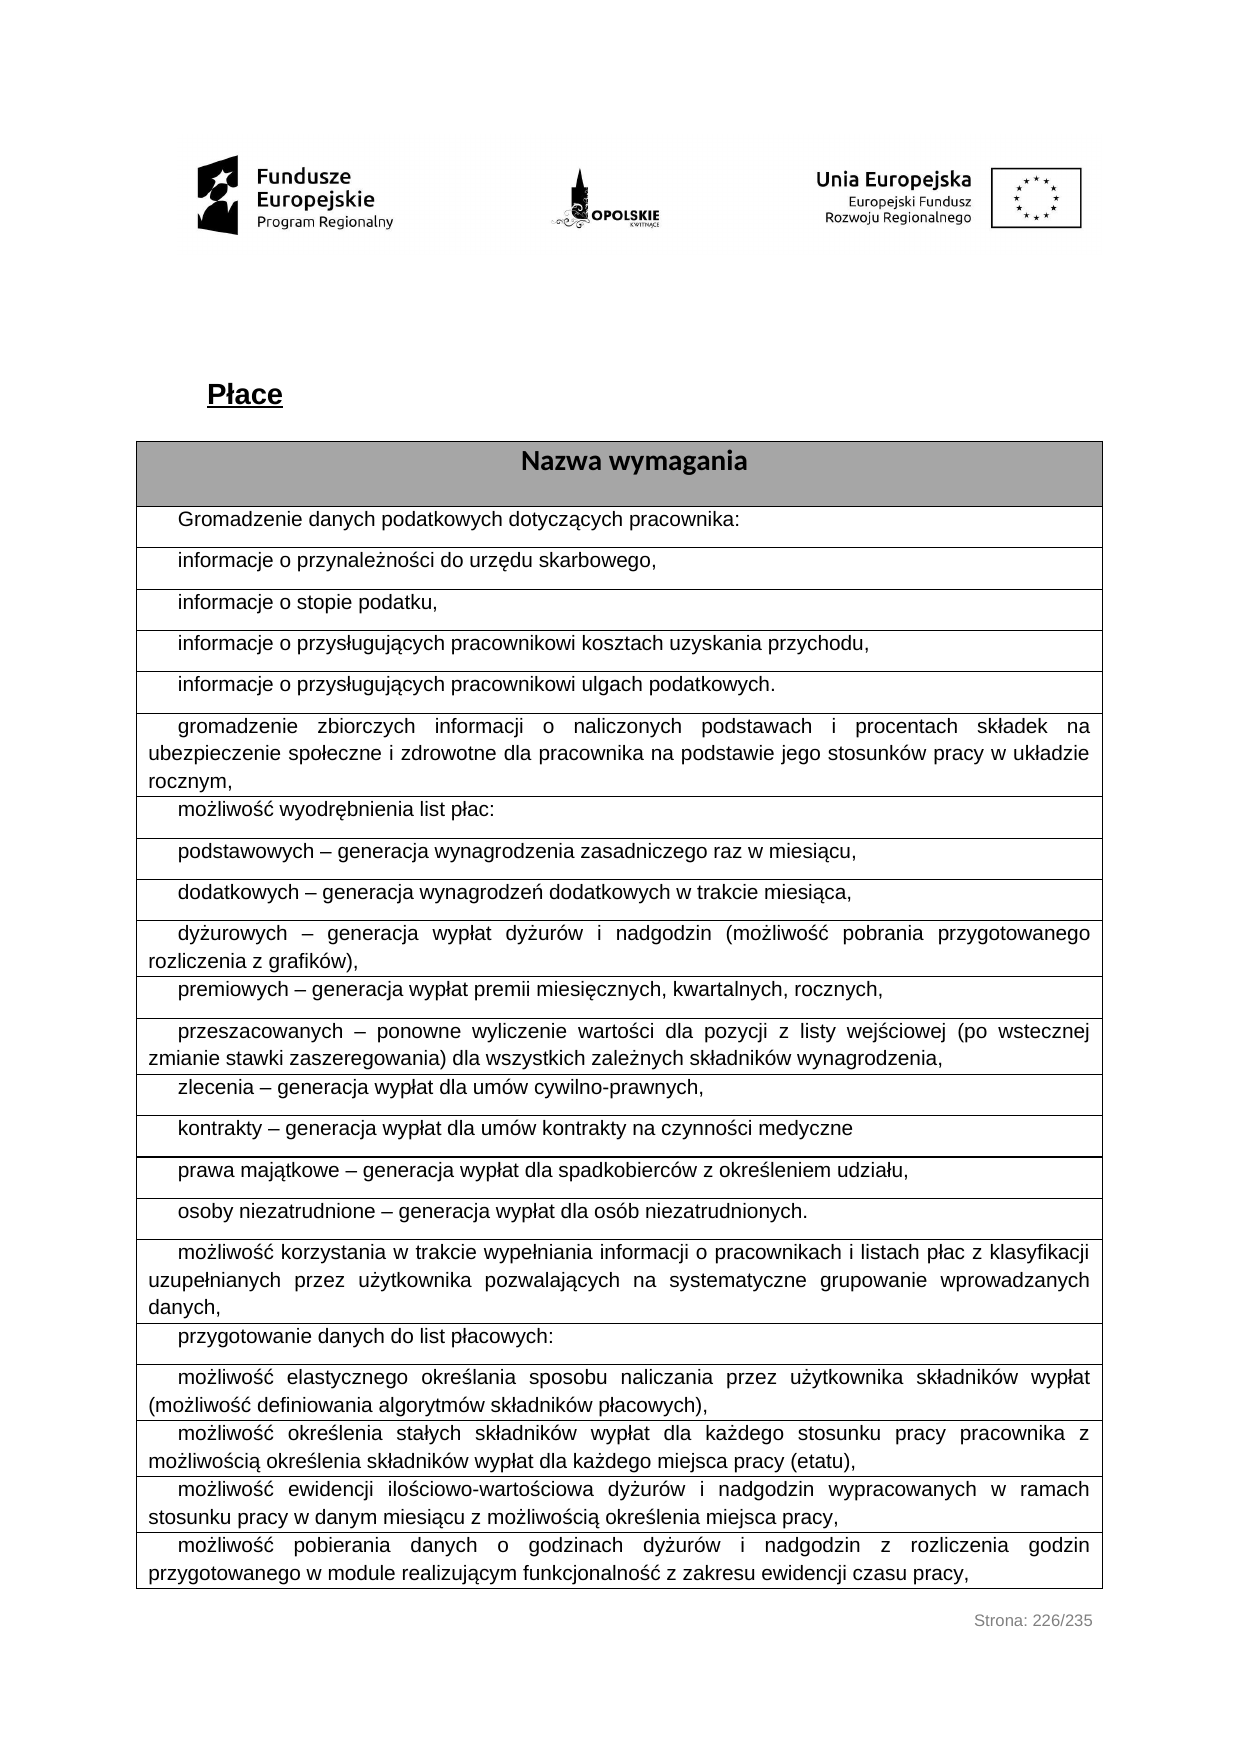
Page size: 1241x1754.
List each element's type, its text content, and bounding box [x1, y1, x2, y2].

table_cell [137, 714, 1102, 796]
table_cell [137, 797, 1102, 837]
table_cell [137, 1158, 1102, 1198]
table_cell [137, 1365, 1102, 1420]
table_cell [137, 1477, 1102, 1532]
text Płace [207, 377, 1092, 411]
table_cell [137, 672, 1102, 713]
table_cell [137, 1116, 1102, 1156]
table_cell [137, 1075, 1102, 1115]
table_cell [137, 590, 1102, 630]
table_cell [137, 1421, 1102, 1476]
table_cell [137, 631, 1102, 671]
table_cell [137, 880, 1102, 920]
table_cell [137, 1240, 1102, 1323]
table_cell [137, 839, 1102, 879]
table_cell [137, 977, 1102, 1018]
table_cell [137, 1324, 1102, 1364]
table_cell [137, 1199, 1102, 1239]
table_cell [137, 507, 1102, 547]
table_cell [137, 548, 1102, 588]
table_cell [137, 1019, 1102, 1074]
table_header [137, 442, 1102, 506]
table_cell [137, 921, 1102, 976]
picture [177, 134, 1102, 255]
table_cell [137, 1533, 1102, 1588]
